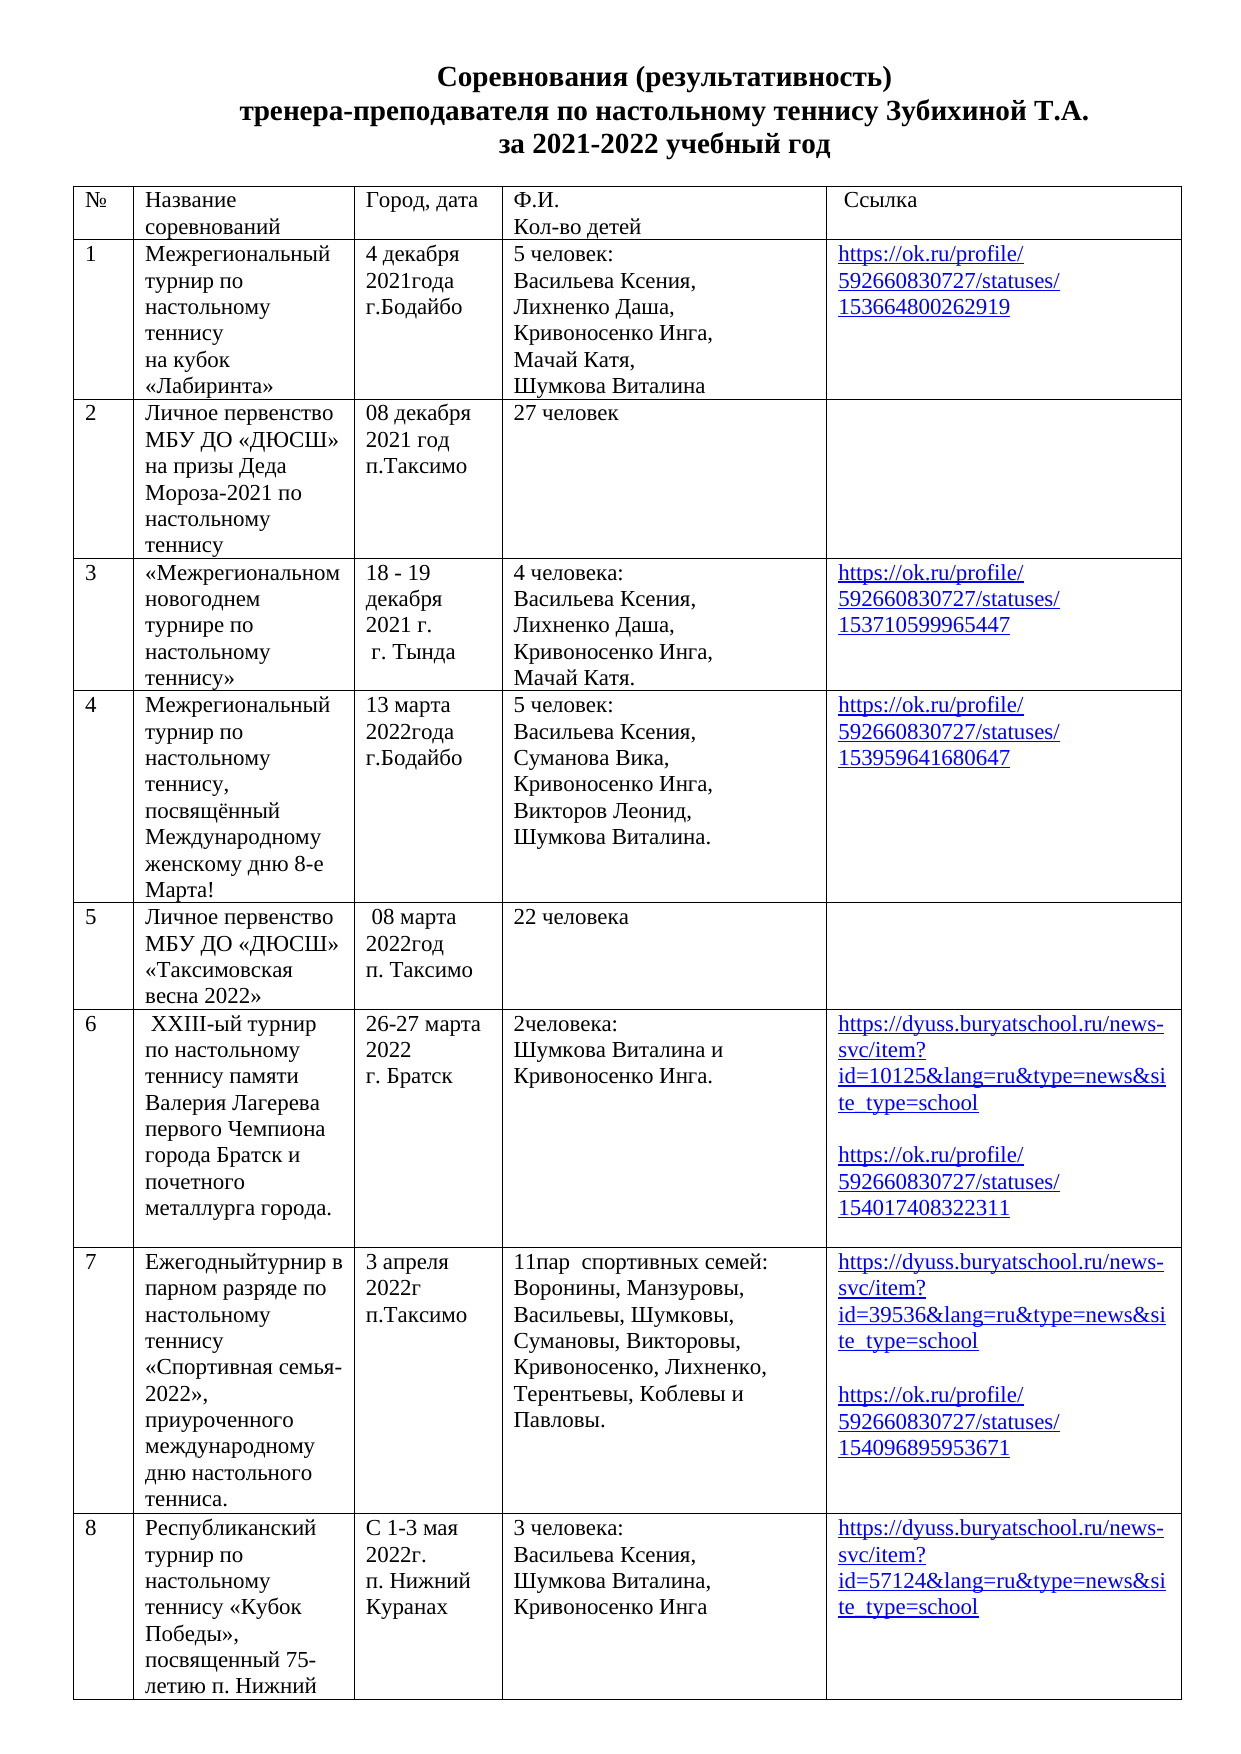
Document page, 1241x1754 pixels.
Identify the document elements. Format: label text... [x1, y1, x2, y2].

table_cell 4 [74, 691, 133, 902]
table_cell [503, 1514, 826, 1699]
table_cell [827, 903, 1181, 1009]
table_cell 8 [74, 1514, 133, 1699]
table_cell https://ok.ru/profile/592660830727/statuses/153664800262919 [827, 240, 1181, 398]
table_cell Межрегиональный турнир по настольному теннису, посвящённый Международному женскому дню 8-е Марта! [134, 691, 354, 902]
table_cell 7 [74, 1248, 133, 1513]
table_cell https://ok.ru/profile/592660830727/statuses/153710599965447 [827, 559, 1181, 690]
table_cell https://dyuss.buryatschool.ru/news-svc/item?id=39536&lang=ru&type=news&site_type=school https://ok.ru/profile/592660830727/statuses/154096895953671 [827, 1248, 1181, 1513]
table_cell 2 [74, 400, 133, 558]
table_cell 22 человека [503, 903, 826, 1009]
table_cell 5 [74, 903, 133, 1009]
table_cell https://dyuss.buryatschool.ru/news-svc/item?id=10125&lang=ru&type=news&site_type=school https://ok.ru/profile/592660830727/statuses/154017408322311 [827, 1010, 1181, 1247]
table_cell 18 - 19 декабря 2021 г. г. Тында [355, 559, 502, 690]
table_cell 1 [74, 240, 133, 398]
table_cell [355, 1514, 502, 1699]
text за 2021-2022 учебный год [177, 126, 1152, 160]
table_cell 4 человека: Васильева Ксения, Лихненко Даша, Кривоносенко Инга, Мачай Катя. [503, 559, 826, 690]
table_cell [827, 1514, 1181, 1699]
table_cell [134, 1514, 354, 1699]
text Соревнования (результативность) [177, 59, 1152, 93]
table_cell Личное первенство МБУ ДО «ДЮСШ» «Таксимовская весна 2022» [134, 903, 354, 1009]
table_cell 5 человек: Васильева Ксения, Суманова Вика, Кривоносенко Инга, Викторов Леонид, Шумкова Виталина. [503, 691, 826, 902]
table_cell 3 апреля 2022г п.Таксимо [355, 1248, 502, 1513]
table_cell https://ok.ru/profile/592660830727/statuses/153959641680647 [827, 691, 1181, 902]
table_cell Межрегиональный турнир по настольному теннису на кубок «Лабиринта» [134, 240, 354, 398]
table_cell 08 марта 2022год п. Таксимо [355, 903, 502, 1009]
table_cell Ежегодныйтурнир в парном разряде по настольному теннису «Спортивная семья-2022», приуроченного международному дню настольного тенниса. [134, 1248, 354, 1513]
table_header Город, дата [355, 187, 502, 239]
table_cell XXIII-ый турнир по настольному теннису памяти Валерия Лагерева первого Чемпиона города Братск и почетного металлурга города. [134, 1010, 354, 1247]
table_cell 26-27 марта 2022 г. Братск [355, 1010, 502, 1247]
table_header Название соревнований [134, 187, 354, 239]
table_cell 27 человек [503, 400, 826, 558]
table_cell 13 марта 2022года г.Бодайбо [355, 691, 502, 902]
table_cell 4 декабря 2021года г.Бодайбо [355, 240, 502, 398]
table_cell [827, 400, 1181, 558]
table_header Ссылка [827, 187, 1181, 239]
table_cell 5 человек: Васильева Ксения, Лихненко Даша, Кривоносенко Инга, Мачай Катя, Шумкова Виталина [503, 240, 826, 398]
table_header № [74, 187, 133, 239]
table_cell «Межрегиональном новогоднем турнире по настольному теннису» [134, 559, 354, 690]
table_header Ф.И. Кол-во детей [503, 187, 826, 239]
table_cell 3 [74, 559, 133, 690]
table_cell Личное первенство МБУ ДО «ДЮСШ» на призы Деда Мороза-2021 по настольному теннису [134, 400, 354, 558]
table_cell 6 [74, 1010, 133, 1247]
table_cell 08 декабря 2021 год п.Таксимо [355, 400, 502, 558]
table_cell 11пар спортивных семей: Воронины, Манзуровы, Васильевы, Шумковы, Сумановы, Викторовы, Кривоносенко, Лихненко, Терентьевы, Коблевы и Павловы. [503, 1248, 826, 1513]
table_cell 2человека: Шумкова Виталина и Кривоносенко Инга. [503, 1010, 826, 1247]
text тренера-преподавателя по настольному теннису Зубихиной Т.А. [177, 93, 1152, 126]
